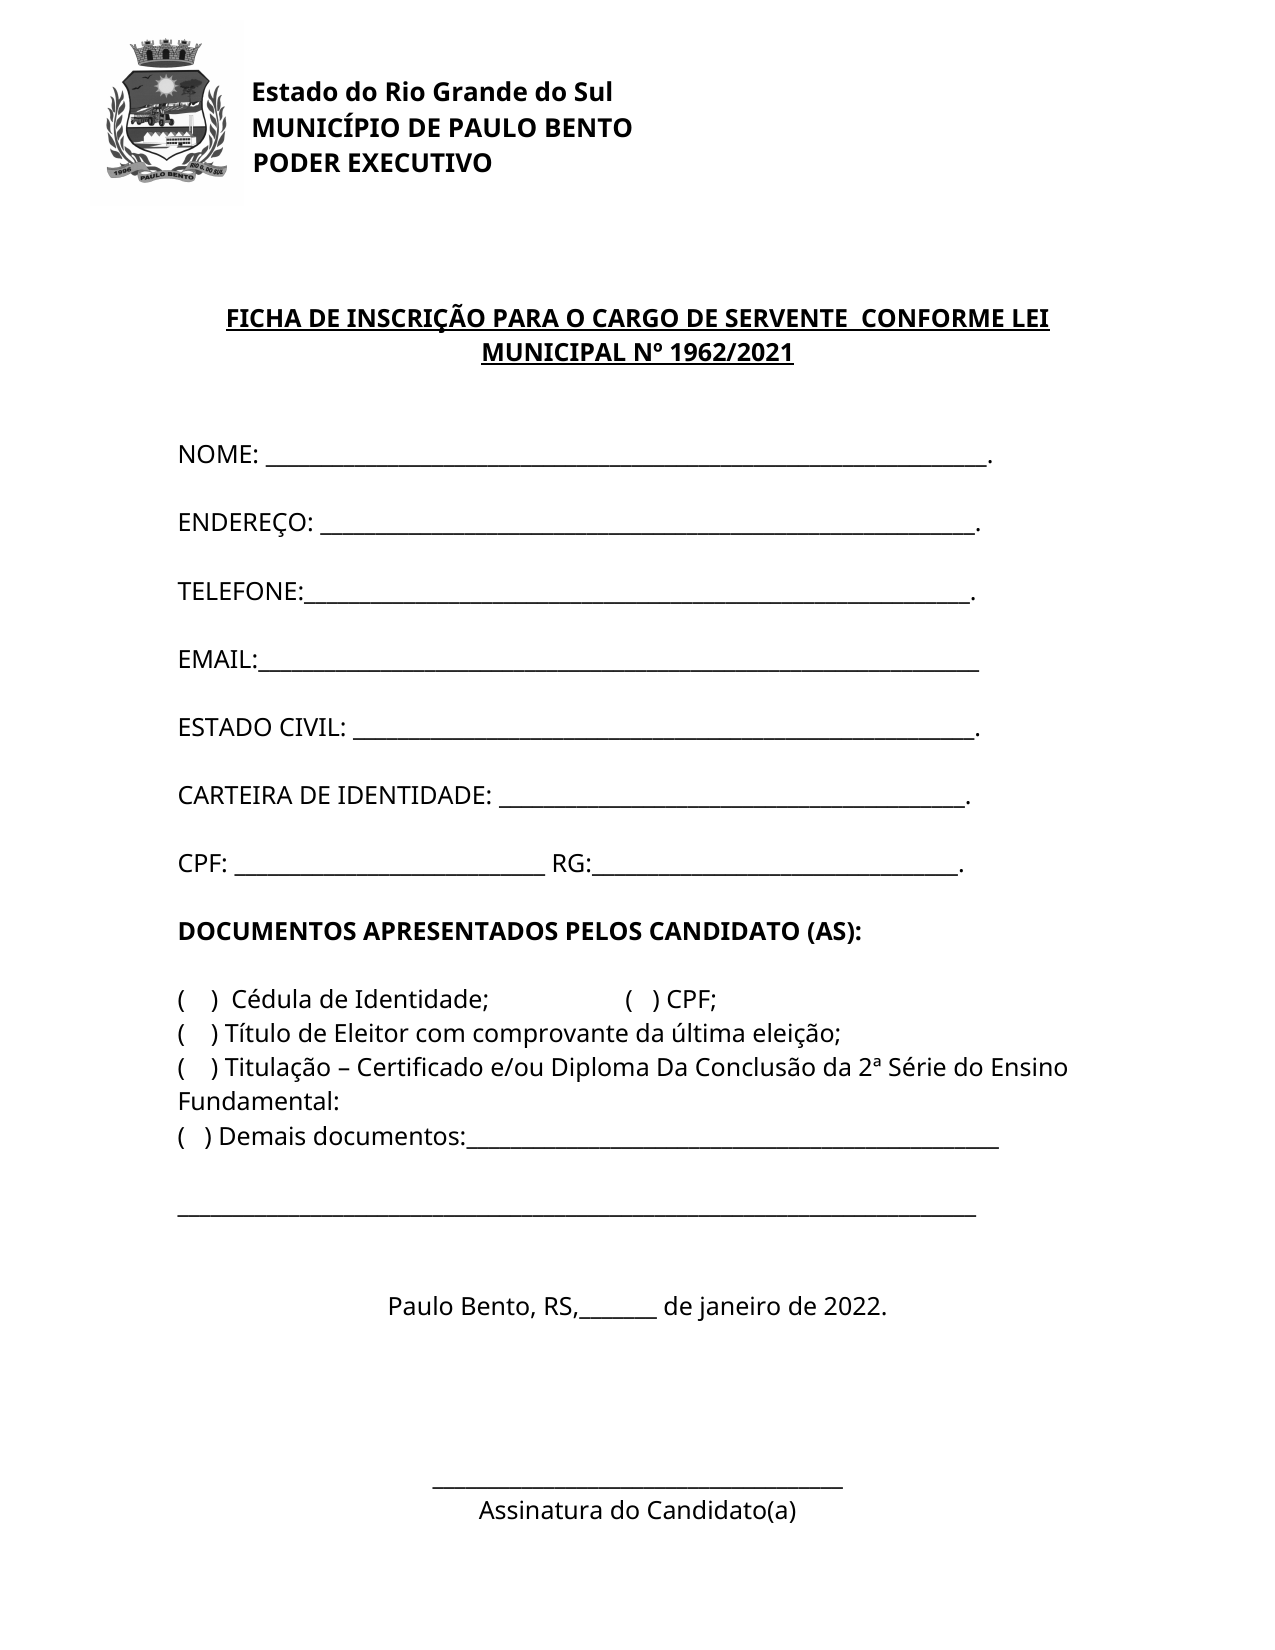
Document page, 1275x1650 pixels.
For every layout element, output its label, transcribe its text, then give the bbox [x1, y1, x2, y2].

text ENDEREÇO: ___________________________________________________________. [177, 505, 1098, 539]
text ( ) Título de Eleitor com comprovante da última eleição; [177, 1016, 1098, 1050]
text ( ) Titulação – Certificado e/ou Diploma Da Conclusão da 2ª Série do Ensino Fundamental: [177, 1050, 1098, 1118]
text NOME: _________________________________________________________________. [177, 437, 1098, 471]
text CPF: ____________________________ RG:_________________________________. [177, 846, 1098, 880]
text Paulo Bento, RS,_______ de janeiro de 2022. [177, 1288, 1098, 1322]
text ESTADO CIVIL: ________________________________________________________. [177, 709, 1098, 743]
text ( ) Cédula de Identidade; ( ) CPF; [177, 982, 1098, 1016]
text FICHA DE INSCRIÇÃO PARA O CARGO DE SERVENTE CONFORME LEI MUNICIPAL Nº 1962/2021 [177, 301, 1098, 369]
text EMAIL:_________________________________________________________________ [177, 641, 1098, 675]
text ( ) Demais documentos:________________________________________________ [177, 1118, 1098, 1152]
text TELEFONE:____________________________________________________________. [177, 573, 1098, 607]
text CARTEIRA DE IDENTIDADE: __________________________________________. [177, 777, 1098, 812]
text DOCUMENTOS APRESENTADOS PELOS CANDIDATO (AS): [177, 914, 1098, 948]
text Assinatura do Candidato(a) [177, 1493, 1098, 1527]
text ________________________________________________________________________ [177, 1186, 1098, 1220]
text _____________________________________ [177, 1459, 1098, 1493]
